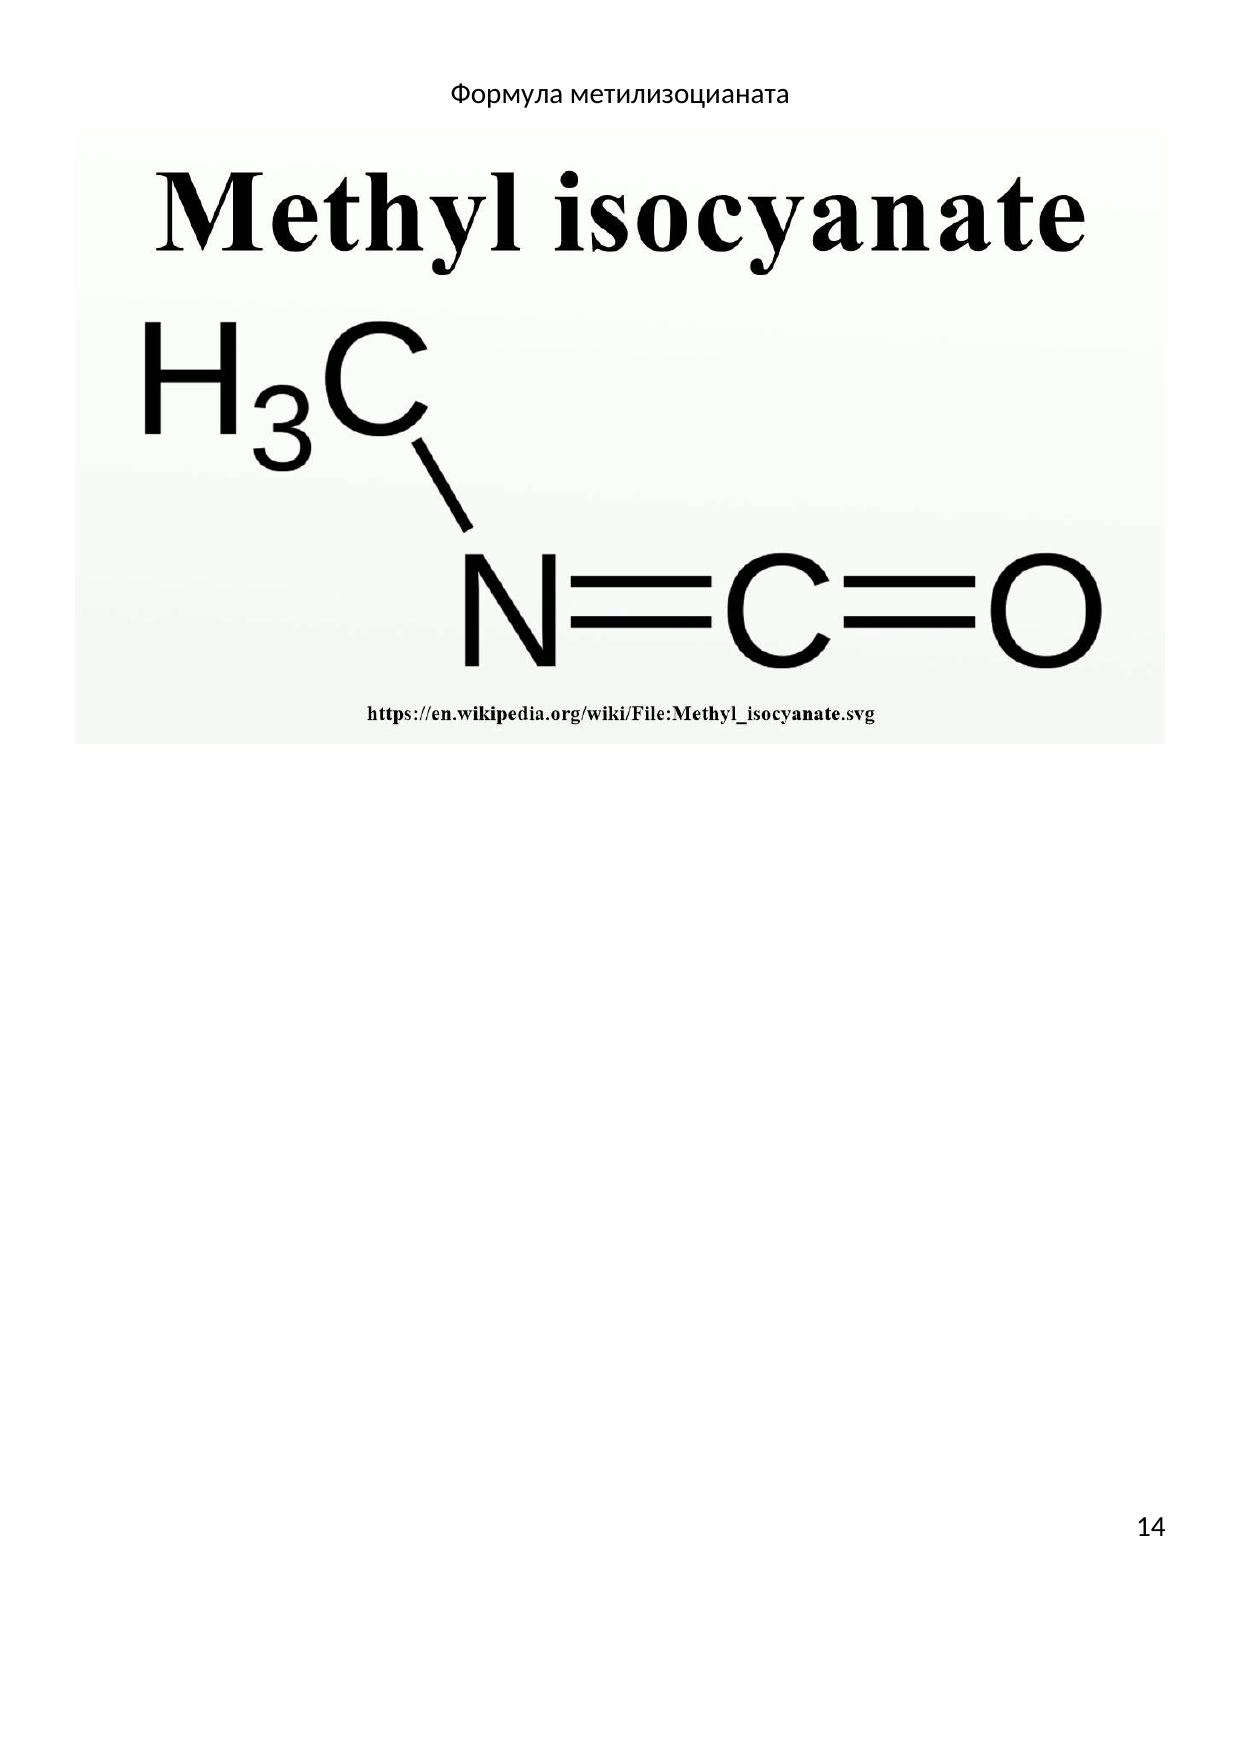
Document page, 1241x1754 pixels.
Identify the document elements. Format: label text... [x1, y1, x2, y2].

text 14 [75, 1508, 1165, 1543]
text Формула метилизоцианата [75, 75, 1165, 111]
picture [75, 131, 1166, 744]
